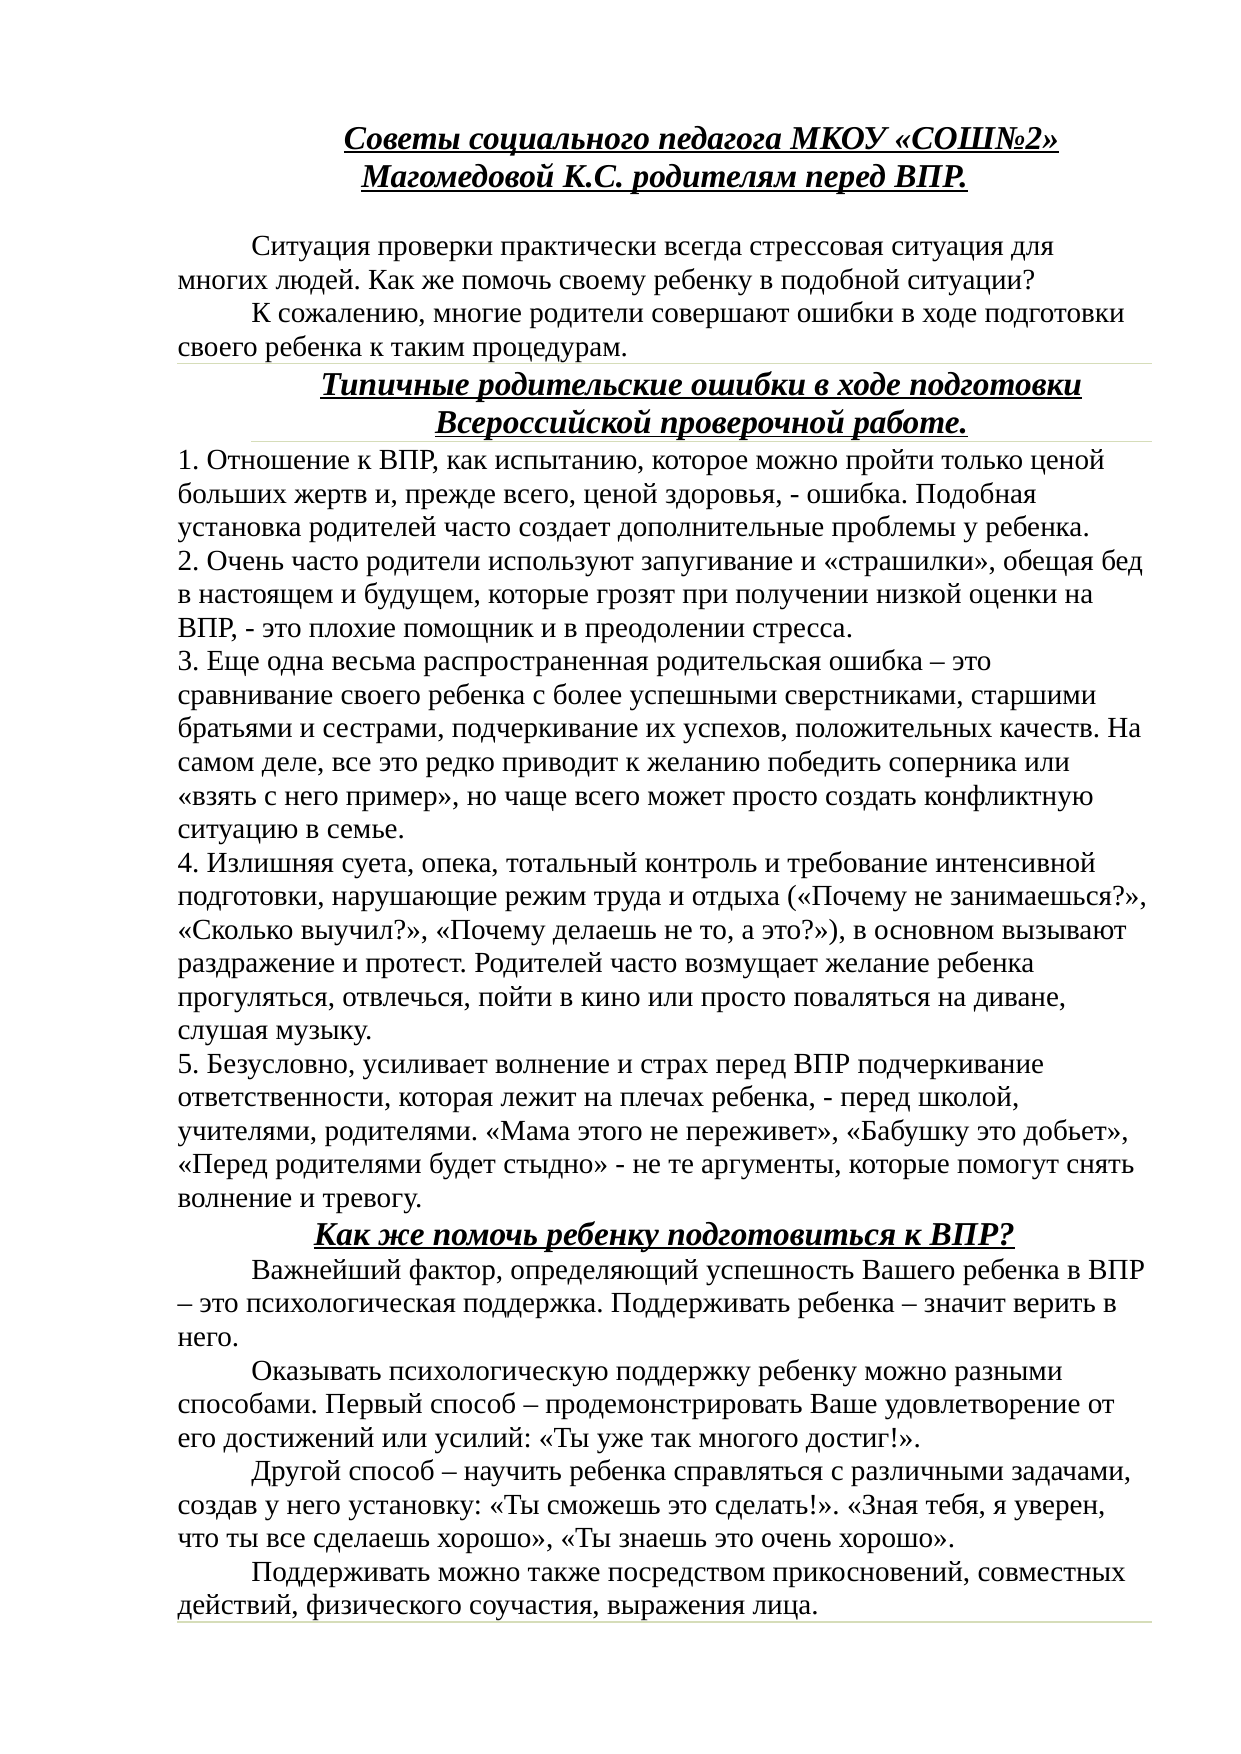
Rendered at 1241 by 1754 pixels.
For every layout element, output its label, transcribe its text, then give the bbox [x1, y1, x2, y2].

text 4. Излишняя суета, опека, тотальный контроль и требование интенсивной подготовки, нарушающие режим труда и отдыха («Почему не занимаешься?», «Сколько выучил?», «Почему делаешь не то, а это?»), в основном вызывают раздражение и протест. Родителей часто возмущает желание ребенка прогуляться, отвлечься, пойти в кино или просто поваляться на диване, слушая музыку. [177, 845, 1152, 1046]
text Другой способ – научить ребенка справляться с различными задачами, создав у него установку: «Ты сможешь это сделать!». «Зная тебя, я уверен, что ты все сделаешь хорошо», «Ты знаешь это очень хорошо». [177, 1453, 1152, 1554]
text 3. Еще одна весьма распространенная родительская ошибка – это сравнивание своего ребенка с более успешными сверстниками, старшими братьями и сестрами, подчеркивание их успехов, положительных качеств. На самом деле, все это редко приводит к желанию победить соперника или «взять с него пример», но чаще всего может просто создать конфликтную ситуацию в семье. [177, 643, 1152, 845]
text Ситуация проверки практически всегда стрессовая ситуация для многих людей. Как же помочь своему ребенку в подобной ситуации? [177, 228, 1152, 295]
text Типичные родительские ошибки в ходе подготовки Всероссийской проверочной работе. [251, 364, 1152, 441]
text 1. Отношение к ВПР, как испытанию, которое можно пройти только ценой больших жертв и, прежде всего, ценой здоровья, - ошибка. Подобная установка родителей часто создает дополнительные проблемы у ребенка. [177, 442, 1152, 543]
text Как же помочь ребенку подготовиться к ВПР? [177, 1214, 1152, 1252]
text Советы социального педагога МКОУ «СОШ№2» Магомедовой К.С. родителям перед ВПР. [177, 118, 1152, 195]
text К сожалению, многие родители совершают ошибки в ходе подготовки своего ребенка к таким процедурам. [177, 295, 1152, 363]
text 2. Очень часто родители используют запугивание и «страшилки», обещая бед в настоящем и будущем, которые грозят при получении низкой оценки на ВПР, - это плохие помощник и в преодолении стресса. [177, 543, 1152, 643]
text 5. Безусловно, усиливает волнение и страх перед ВПР подчеркивание [177, 1046, 1152, 1079]
text ответственности, которая лежит на плечах ребенка, - перед школой, учителями, родителями. «Мама этого не переживет», «Бабушку это добьет», «Перед родителями будет стыдно» - не те аргументы, которые помогут снять волнение и тревогу. [177, 1079, 1152, 1214]
text Важнейший фактор, определяющий успешность Вашего ребенка в ВПР – это психологическая поддержка. Поддерживать ребенка – значит верить в него. [177, 1252, 1152, 1353]
text Поддерживать можно также посредством прикосновений, совместных действий, физического соучастия, выражения лица. [177, 1554, 1152, 1621]
text Оказывать психологическую поддержку ребенку можно разными способами. Первый способ – продемонстрировать Ваше удовлетворение от его достижений или усилий: «Ты уже так многого достиг!». [177, 1353, 1152, 1453]
